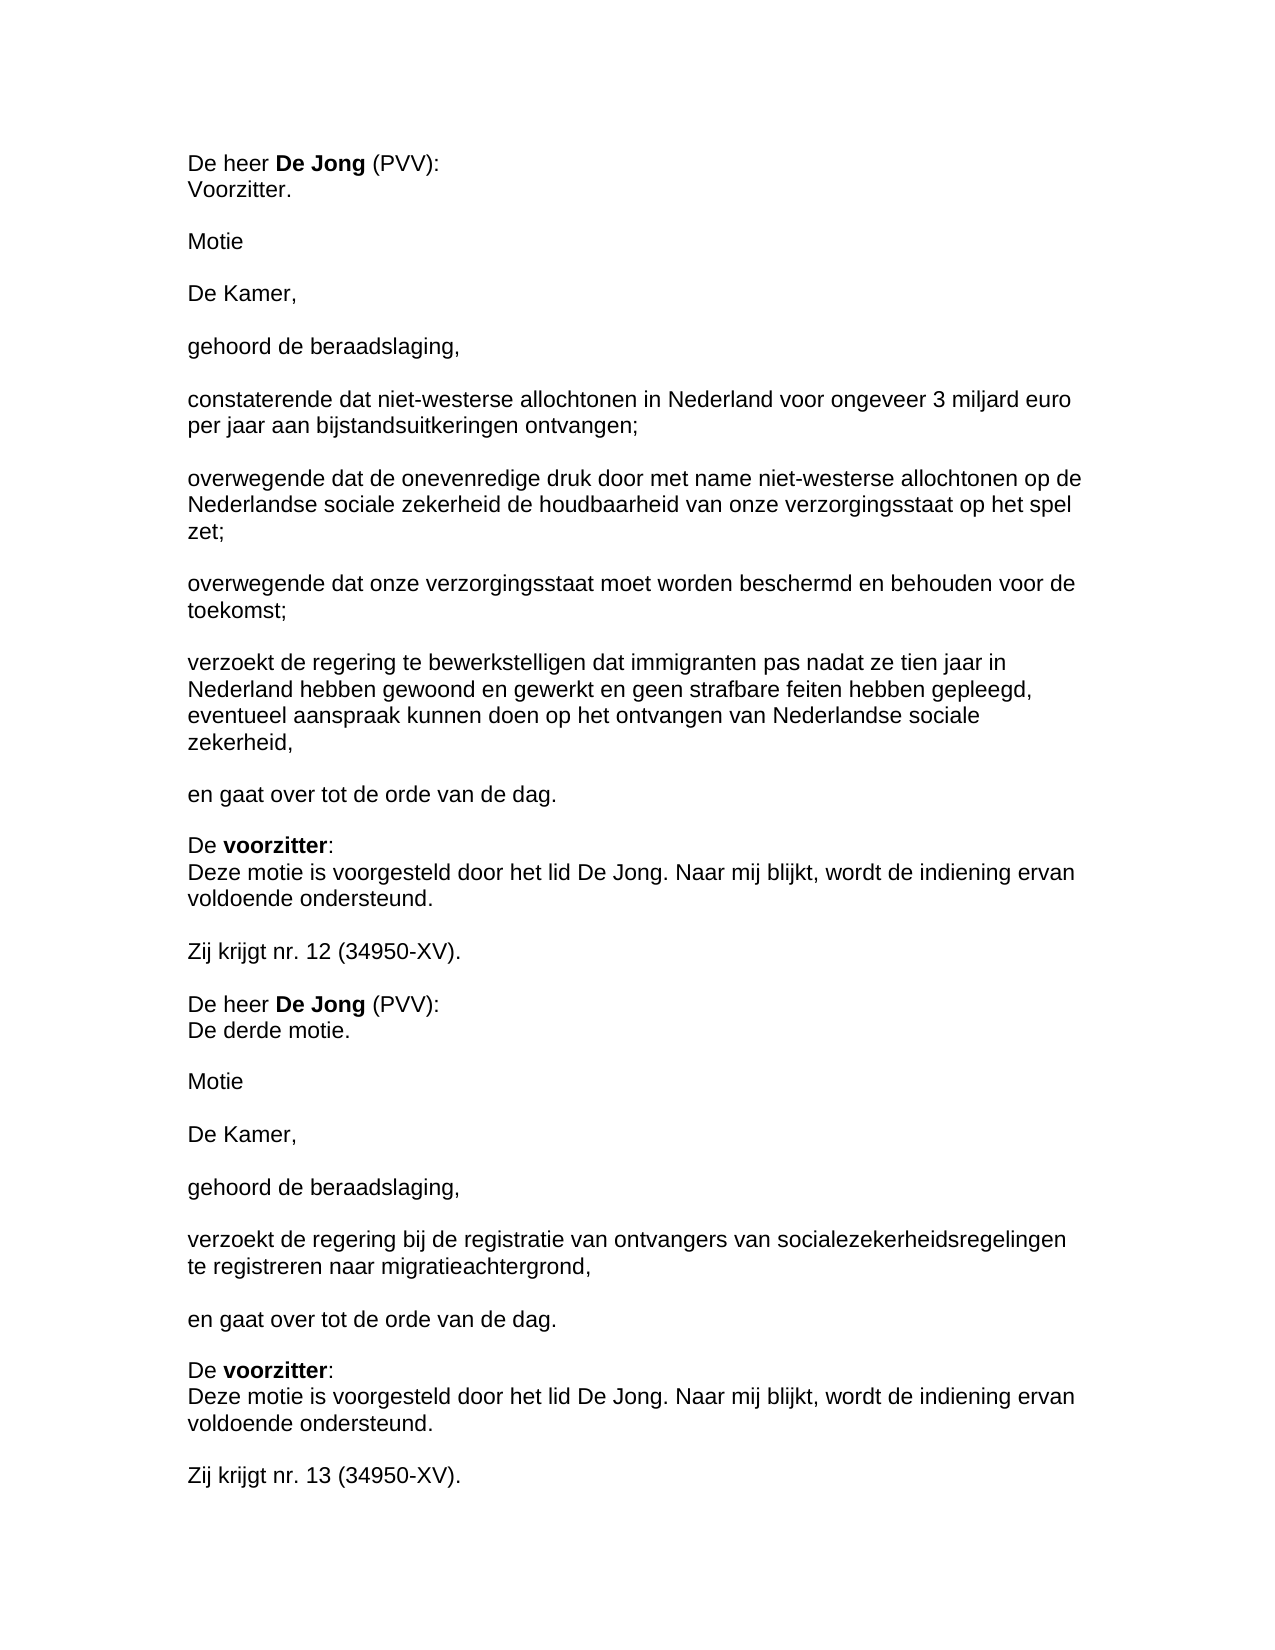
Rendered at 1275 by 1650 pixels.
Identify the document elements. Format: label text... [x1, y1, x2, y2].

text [187, 150, 1087, 203]
text Motie De Kamer, gehoord de beraadslaging, constaterende dat niet-westerse allochtonen in Nederland voor ongeveer 3 miljard euro per jaar aan bijstandsuitkeringen ontvangen; overwegende dat de onevenredige druk door met name niet-westerse allochtonen op de Nederlandse sociale zekerheid de houdbaarheid van onze verzorgingsstaat op het spel zet; overwegende dat onze verzorgingsstaat moet worden beschermd en behouden voor de toekomst; verzoekt de regering te bewerkstelligen dat immigranten pas nadat ze tien jaar in Nederland hebben gewoond en gewerkt en geen strafbare feiten hebben gepleegd, eventueel aanspraak kunnen doen op het ontvangen van Nederlandse sociale zekerheid, en gaat over tot de orde van de dag. [187, 228, 1087, 807]
text De voorzitter: Deze motie is voorgesteld door het lid De Jong. Naar mij blijkt, wordt de indiening ervan voldoende ondersteund. Zij krijgt nr. 12 (34950-XV). De heer De Jong (PVV): De derde motie. [187, 832, 1087, 1043]
text Motie De Kamer, gehoord de beraadslaging, verzoekt de regering bij de registratie van ontvangers van socialezekerheidsregelingen te registreren naar migratieachtergrond, en gaat over tot de orde van de dag. [187, 1068, 1087, 1332]
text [187, 1357, 1087, 1489]
